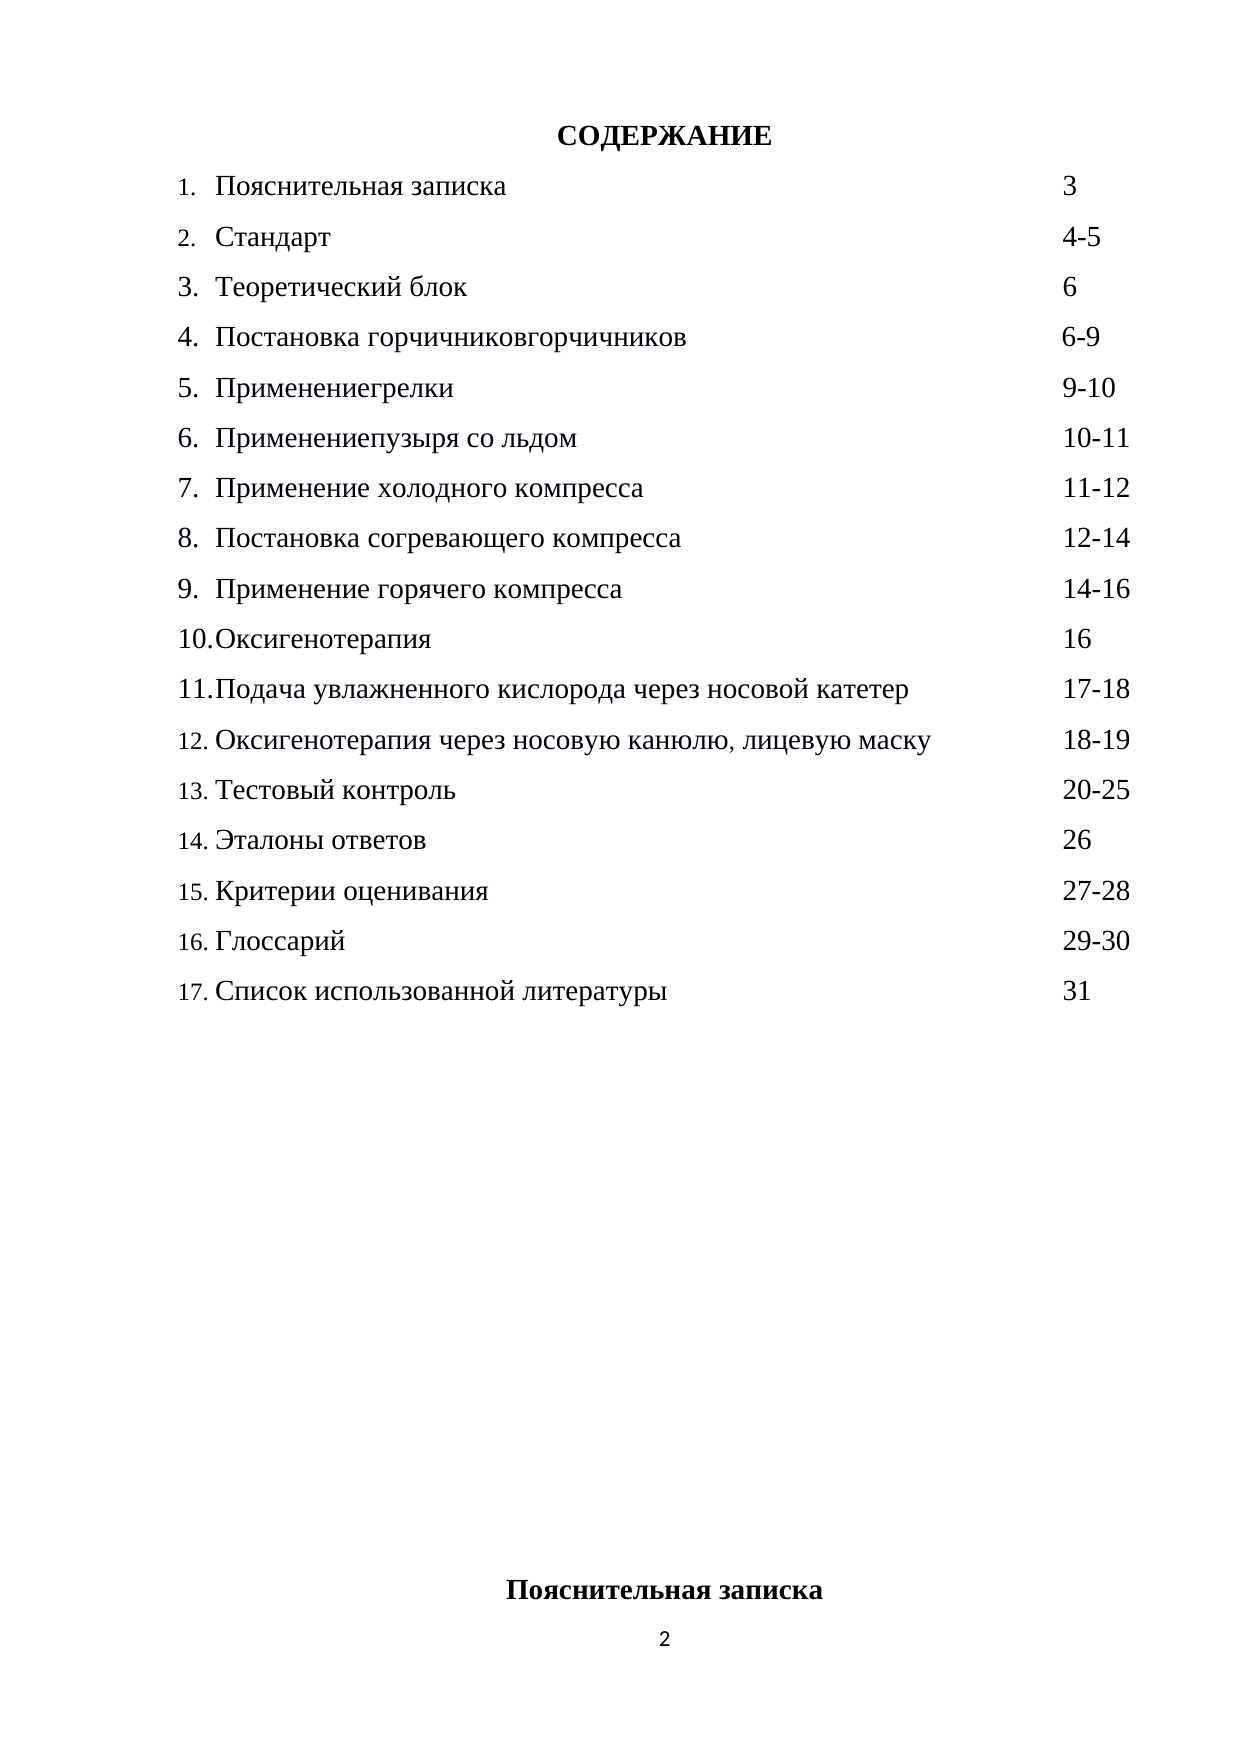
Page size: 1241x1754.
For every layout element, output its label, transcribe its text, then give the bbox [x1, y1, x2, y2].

list Критерии оценивания 27-28 [177, 873, 1152, 906]
text СОДЕРЖАНИЕ [177, 118, 1152, 152]
list Применениегрелки 9-10 [177, 370, 1152, 403]
text Пояснительная записка [177, 1572, 1152, 1606]
list Теоретический блок 6 [177, 269, 1152, 303]
list Оксигенотерапия через носовую канюлю, лицевую маску 18-19 [177, 722, 1152, 755]
list Пояснительная записка 3 [177, 168, 1152, 202]
list Подача увлажненного кислорода через носовой катетер 17-18 [177, 672, 1152, 705]
list Стандарт 4-5 [177, 219, 1152, 252]
list Применение холодного компресса 11-12 [177, 470, 1152, 504]
list Применение горячего компресса 14-16 [177, 571, 1152, 604]
list Список использованной литературы 31 [177, 973, 1152, 1007]
list Применениепузыря со льдом 10-11 [177, 420, 1152, 453]
list Глоссарий 29-30 [177, 923, 1152, 957]
list Постановка согревающего компресса 12-14 [177, 521, 1152, 554]
list Оксигенотерапия 16 [177, 621, 1152, 655]
list Тестовый контроль 20-25 [177, 772, 1152, 806]
list Эталоны ответов 26 [177, 822, 1152, 856]
list Постановка горчичниковгорчичников 6-9 [177, 319, 1152, 353]
